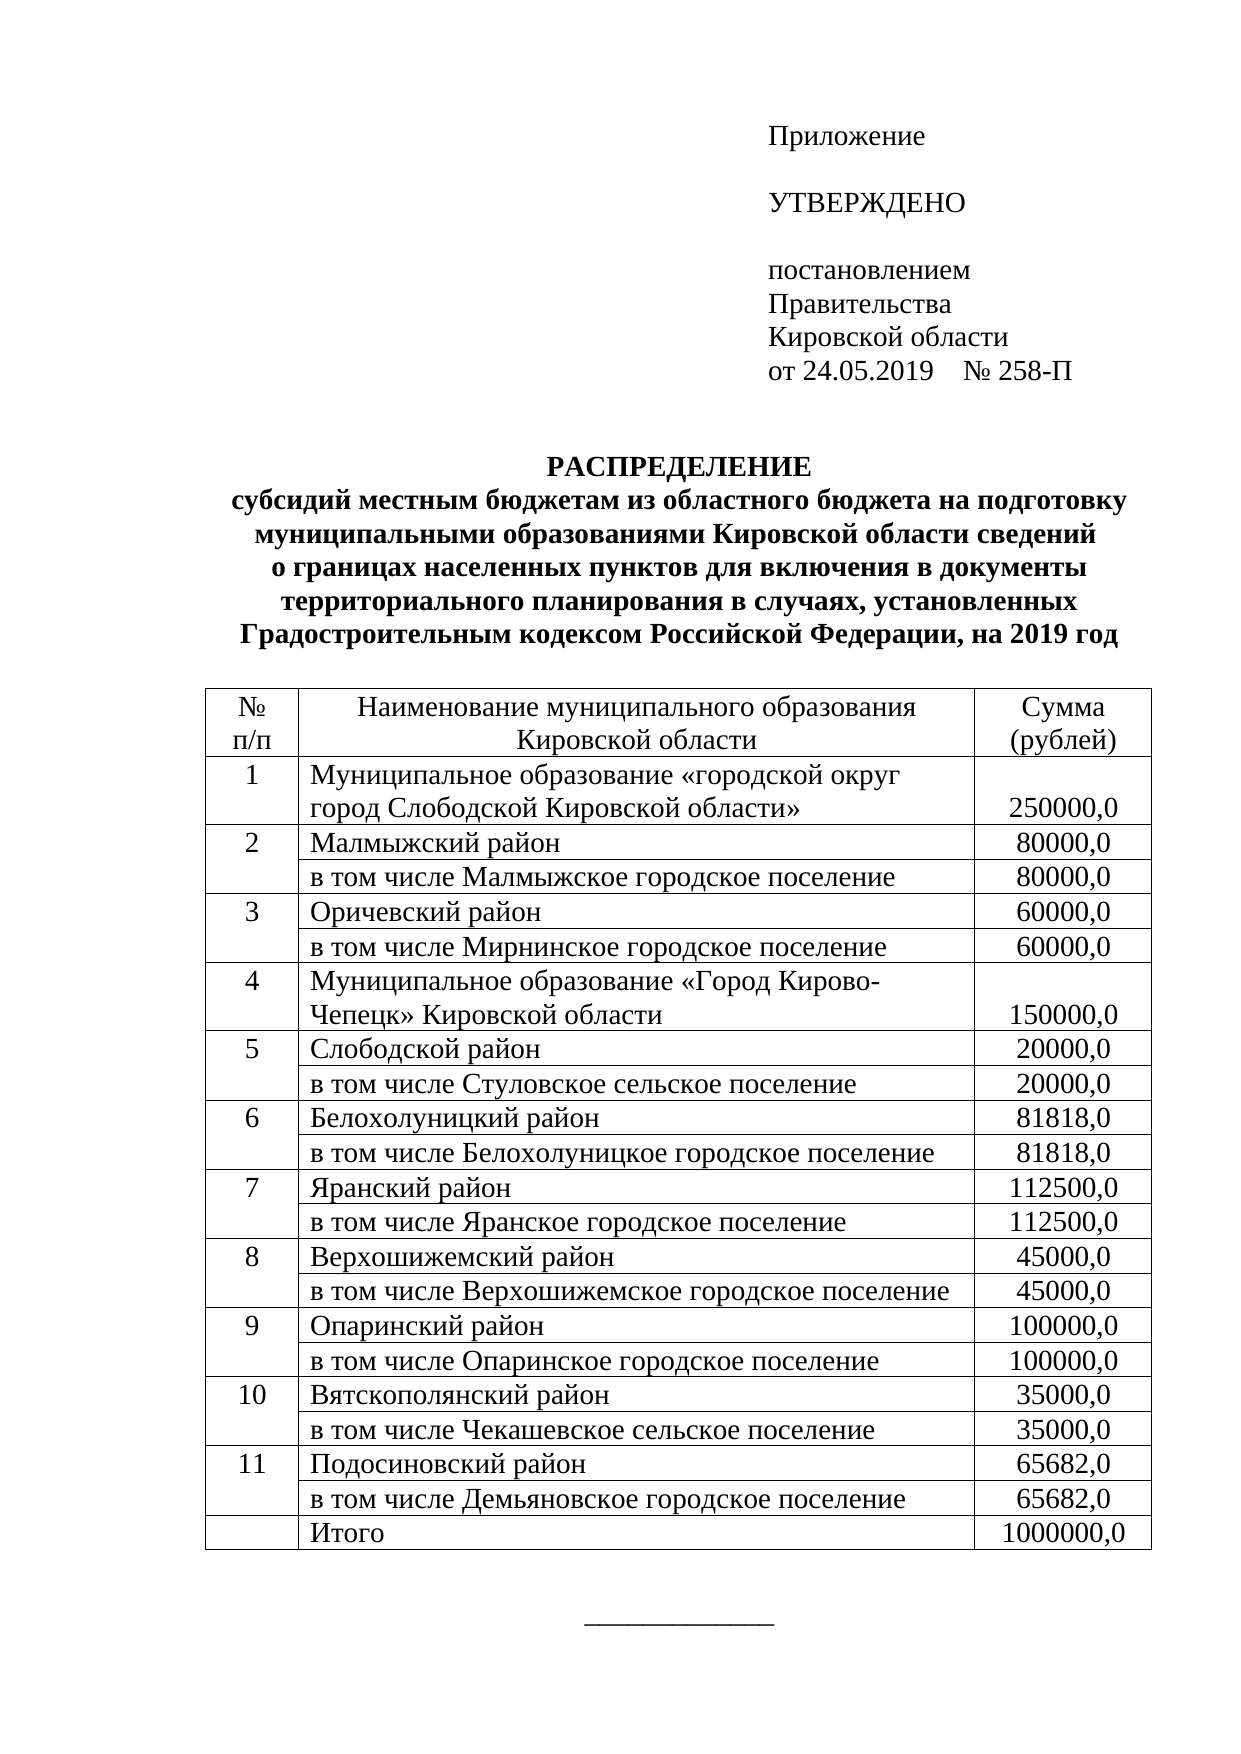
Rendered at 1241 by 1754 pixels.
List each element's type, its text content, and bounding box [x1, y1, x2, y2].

text Кировской области [768, 319, 1152, 353]
table_cell 80000,0 [975, 860, 1151, 893]
table_cell 112500,0 [975, 1204, 1151, 1238]
table_cell 81818,0 [975, 1135, 1151, 1169]
table_cell 3 [206, 894, 298, 962]
table_cell 20000,0 [975, 1031, 1151, 1065]
table_cell Верхошижемский район [299, 1239, 974, 1272]
table_cell в том числе Яранское городское поселение [299, 1204, 974, 1238]
table_cell в том числе Мирнинское городское поселение [299, 929, 974, 962]
table_cell Итого [299, 1516, 974, 1549]
table_cell 65682,0 [975, 1481, 1151, 1514]
table_cell Оричевский район [299, 894, 974, 928]
text УТВЕРЖДЕНО [768, 185, 1152, 219]
table_cell в том числе Демьяновское городское поселение [299, 1481, 974, 1514]
table_header № п/п [206, 689, 298, 756]
table_cell в том числе Опаринское городское поселение [299, 1343, 974, 1376]
text _____________ [207, 1563, 1152, 1638]
table_cell 10 [206, 1377, 298, 1445]
table_cell 1 [206, 757, 298, 824]
table_cell 20000,0 [975, 1066, 1151, 1099]
table_cell 112500,0 [975, 1170, 1151, 1203]
table_cell 8 [206, 1239, 298, 1307]
table_cell Муниципальное образование «Город Кирово-Чепецк» Кировской области [299, 963, 974, 1030]
text субсидий местным бюджетам из областного бюджета на подготовку муниципальными образованиями Кировской области сведений о границах населенных пунктов для включения в документы территориального планирования в случаях, установленных Градостроительным кодексом Российской Федерации, на 2019 год [207, 482, 1152, 650]
text от 24.05.2019 № 258-П [768, 353, 1152, 386]
table_cell 60000,0 [975, 894, 1151, 928]
table_cell в том числе Малмыжское городское поселение [299, 860, 974, 893]
table_cell в том числе Верхошижемское городское поселение [299, 1274, 974, 1307]
table_cell в том числе Стуловское сельское поселение [299, 1066, 974, 1099]
table_cell Опаринский район [299, 1308, 974, 1342]
table_cell 80000,0 [975, 825, 1151, 858]
table_cell Подосиновский район [299, 1446, 974, 1480]
table_cell Вятскополянский район [299, 1377, 974, 1411]
table_cell Яранский район [299, 1170, 974, 1203]
table_cell [206, 1516, 298, 1549]
table_cell 150000,0 [975, 963, 1151, 1030]
text Приложение [768, 118, 1152, 152]
table_cell 9 [206, 1308, 298, 1376]
table_cell 2 [206, 825, 298, 893]
table_header Наименование муниципального образования Кировской области [299, 689, 974, 756]
table_cell 65682,0 [975, 1446, 1151, 1480]
table_cell Муниципальное образование «городской округ город Слободской Кировской области» [299, 757, 974, 824]
table_cell 4 [206, 963, 298, 1030]
table_cell 5 [206, 1031, 298, 1099]
title РАСПРЕДЕЛЕНИЕ [207, 449, 1152, 482]
table_cell в том числе Чекашевское сельское поселение [299, 1412, 974, 1445]
table_cell 250000,0 [975, 757, 1151, 824]
table_cell 60000,0 [975, 929, 1151, 962]
table_cell 100000,0 [975, 1343, 1151, 1376]
table_cell 35000,0 [975, 1412, 1151, 1445]
table_cell 45000,0 [975, 1274, 1151, 1307]
table_cell 6 [206, 1101, 298, 1169]
table_cell 35000,0 [975, 1377, 1151, 1411]
table_cell 100000,0 [975, 1308, 1151, 1342]
table_cell Слободской район [299, 1031, 974, 1065]
table_cell 45000,0 [975, 1239, 1151, 1272]
table_cell в том числе Белохолуницкое городское поселение [299, 1135, 974, 1169]
table_cell 11 [206, 1446, 298, 1514]
table_cell 81818,0 [975, 1101, 1151, 1134]
table_cell 7 [206, 1170, 298, 1238]
table_cell Малмыжский район [299, 825, 974, 858]
table_cell 1000000,0 [975, 1516, 1151, 1549]
table_header Сумма (рублей) [975, 689, 1151, 756]
text постановлением Правительства [768, 252, 1152, 319]
table_cell Белохолуницкий район [299, 1101, 974, 1134]
